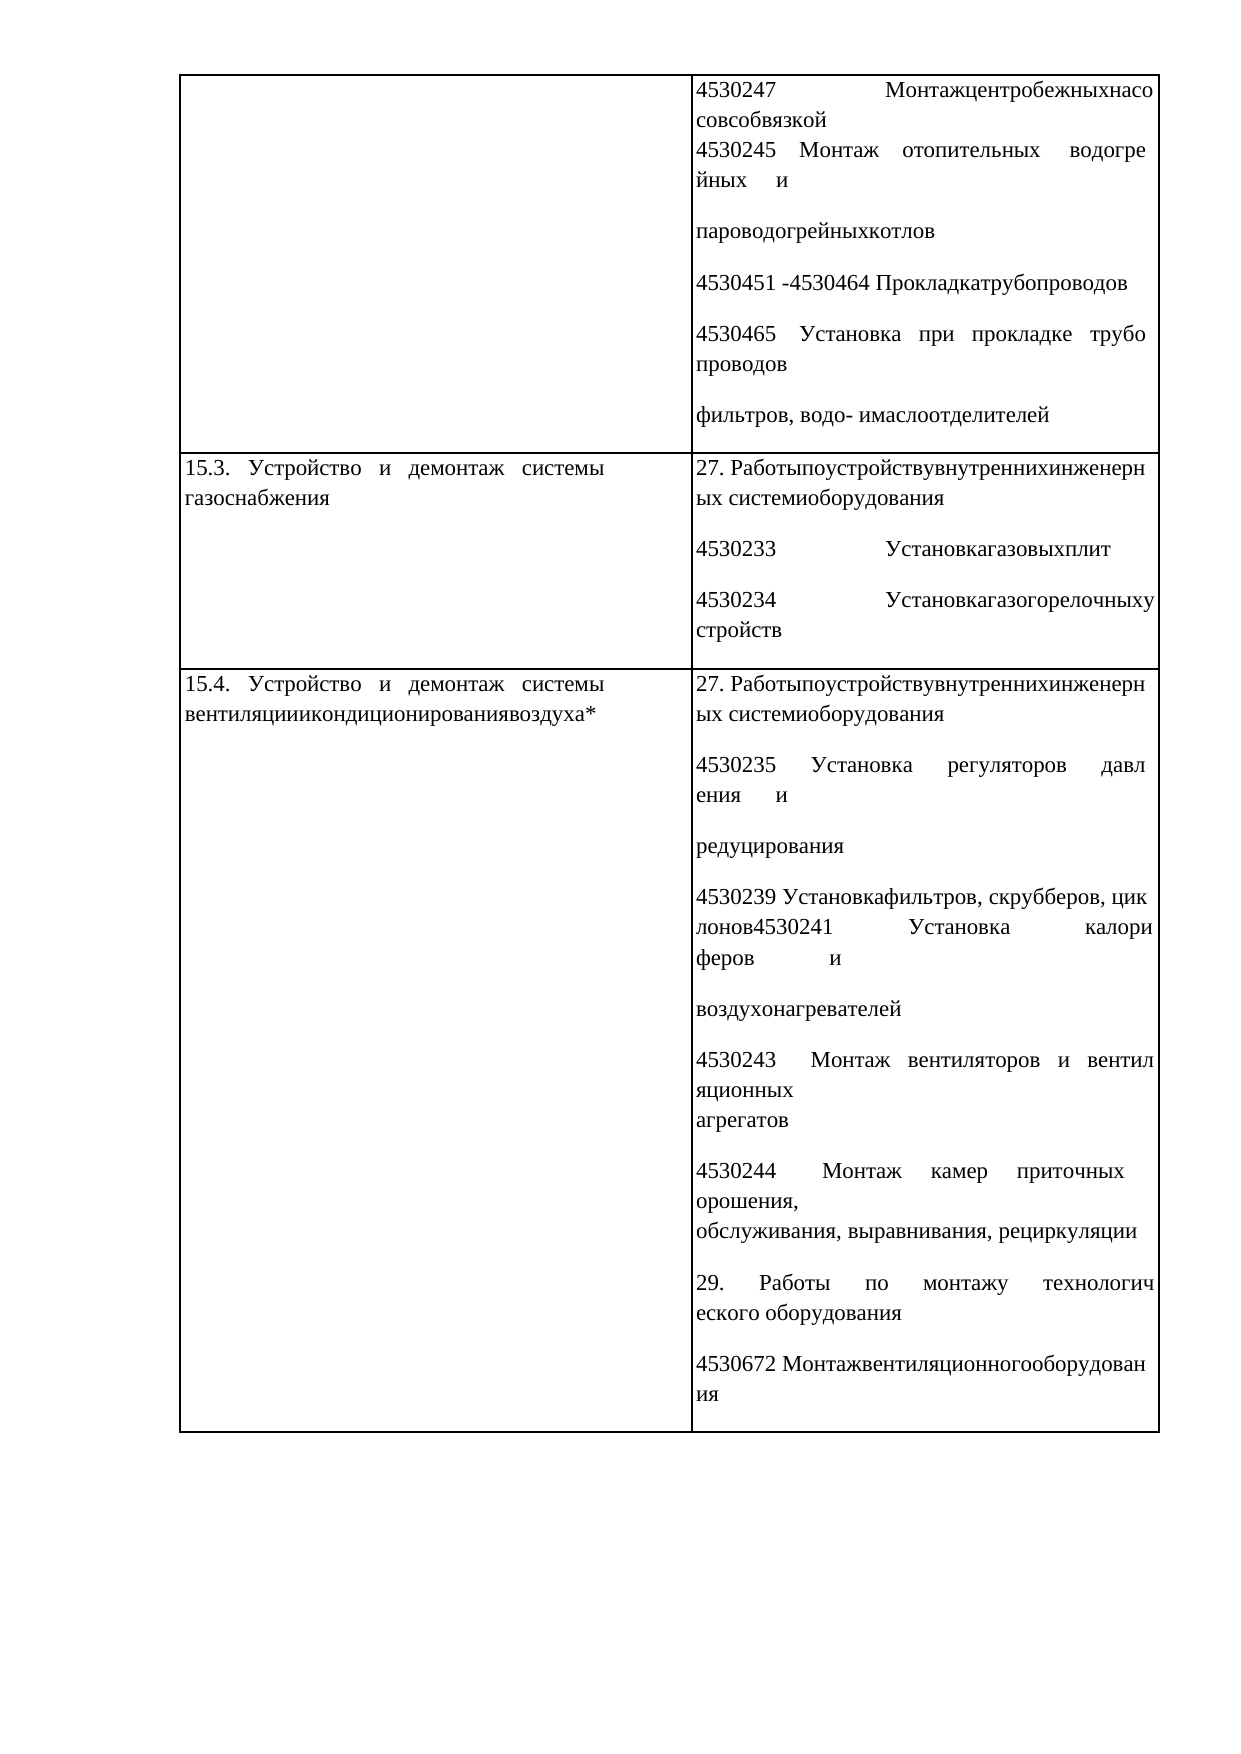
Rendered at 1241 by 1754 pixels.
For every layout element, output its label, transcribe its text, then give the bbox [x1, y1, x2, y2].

table_cell 27. Работыпоустройствувнутреннихинженерных системиоборудования 4530235 Установка регуляторов давления и редуцирования 4530239 Установкафильтров, скрубберов, циклонов4530241 Установка калориферов и воздухонагревателей 4530243 Монтаж вентиляторов и вентиляционных агрегатов 4530244 Монтаж камер приточных орошения, обслуживания, выравнивания, рециркуляции 29. Работы по монтажу технологического оборудования 4530672 Монтажвентиляционногооборудования [693, 670, 1158, 1431]
table_cell 27. Работыпоустройствувнутреннихинженерных системиоборудования 4530233 Установкагазовыхплит 4530234 Установкагазогорелочныхустройств [693, 454, 1158, 668]
table_cell 15.3. Устройство и демонтаж системы газоснабжения [181, 454, 691, 668]
table_cell 15.4. Устройство и демонтаж системы вентиляцииикондиционированиявоздуха* [181, 670, 691, 1431]
table_header [181, 76, 691, 452]
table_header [693, 76, 1158, 452]
